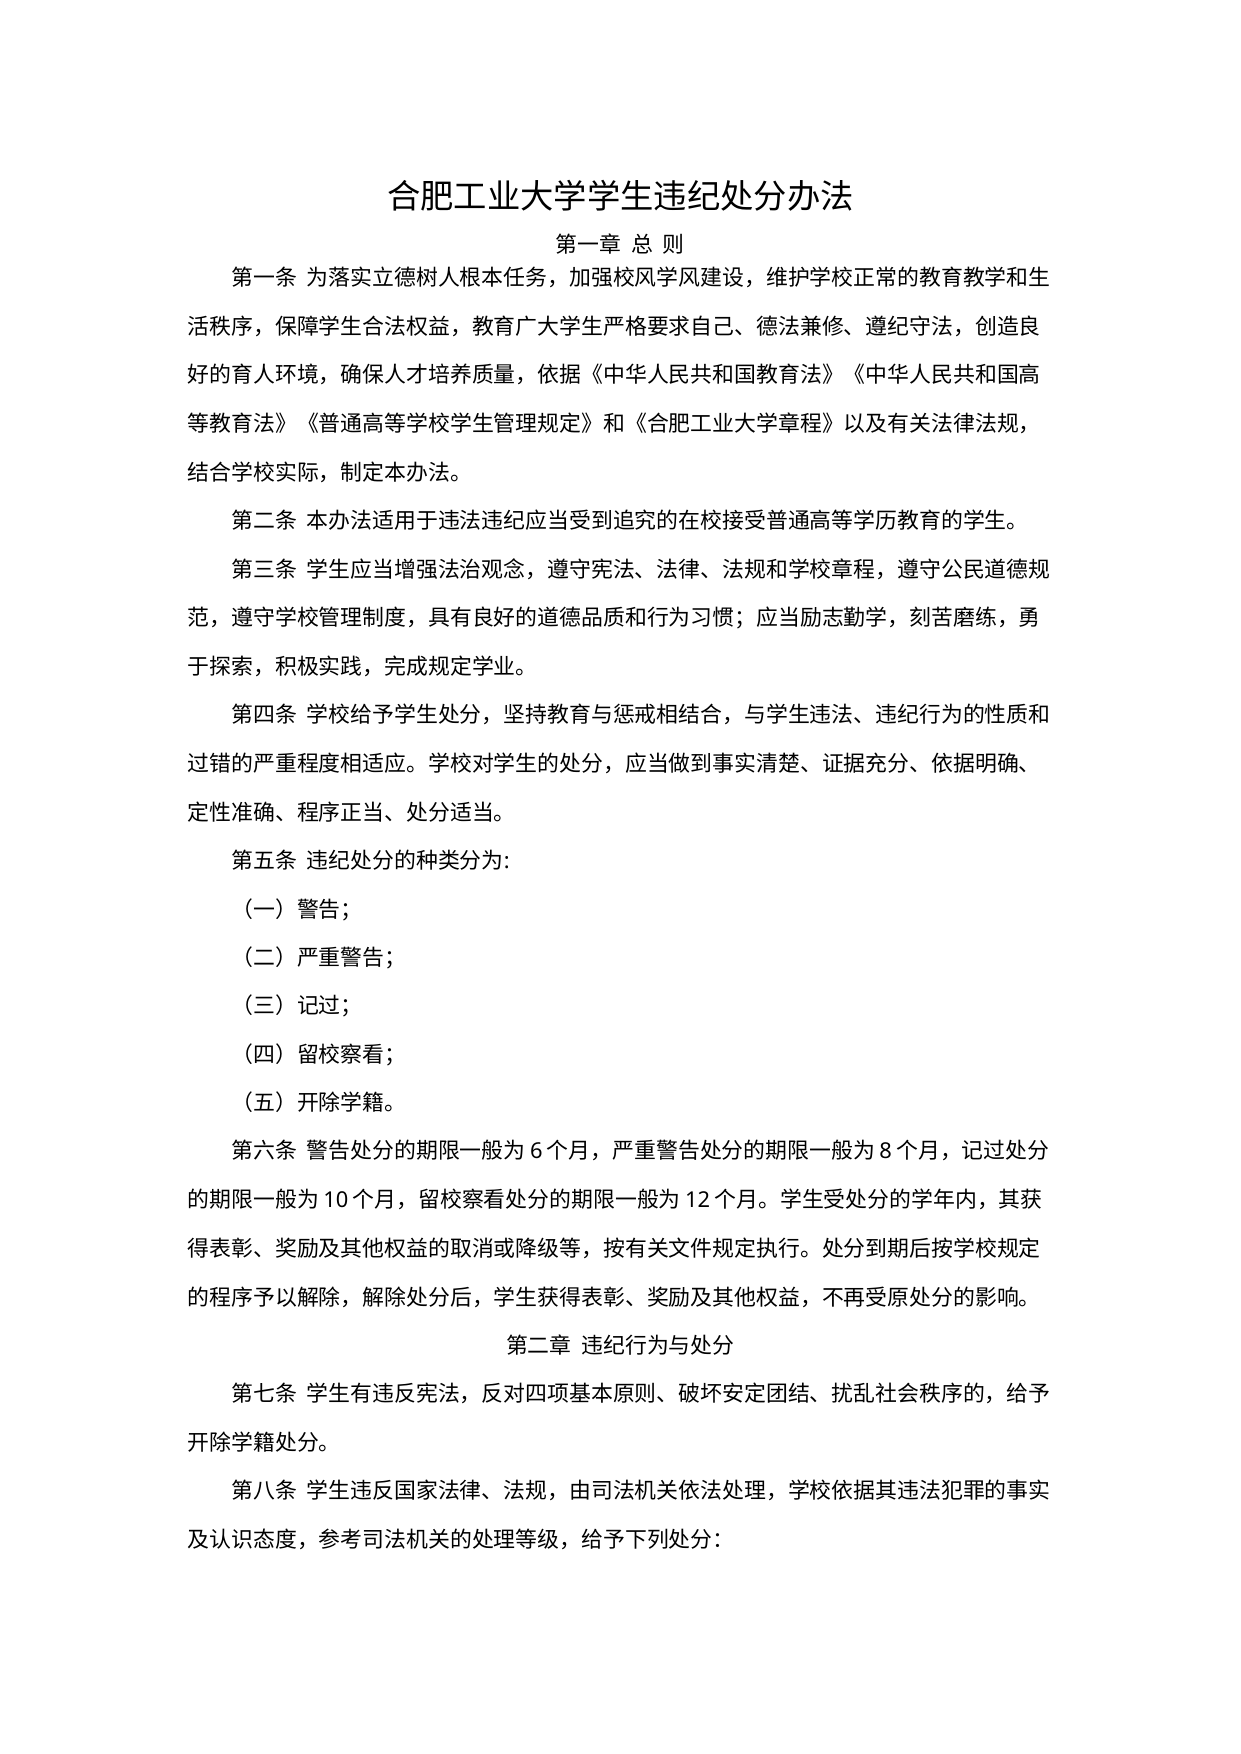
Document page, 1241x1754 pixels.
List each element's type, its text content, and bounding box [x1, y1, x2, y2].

text 第一条 为落实立德树人根本任务，加强校风学风建设，维护学校正常的教育教学和生活秩序，保障学生合法权益，教育广大学生严格要求自己、德法兼修、遵纪守法，创造良好的育人环境，确保人才培养质量，依据《中华人民共和国教育法》《中华人民共和国高等教育法》《普通高等学校学生管理规定》和《合肥工业大学章程》以及有关法律法规，结合学校实际，制定本办法。 [187, 259, 1053, 487]
text 合肥工业大学学生违纪处分办法 [187, 162, 1053, 227]
text （二）严重警告； [187, 939, 1053, 972]
text （一）警告； [187, 891, 1053, 924]
text （三）记过； [187, 988, 1053, 1020]
text 第二条 本办法适用于违法违纪应当受到追究的在校接受普通高等学历教育的学生。 [187, 503, 1053, 535]
text （五）开除学籍。 [187, 1084, 1053, 1117]
text 第三条 学生应当增强法治观念，遵守宪法、法律、法规和学校章程，遵守公民道德规范，遵守学校管理制度，具有良好的道德品质和行为习惯；应当励志勤学，刻苦磨练，勇于探索，积极实践，完成规定学业。 [187, 551, 1053, 681]
text 第二章 违纪行为与处分 [187, 1327, 1053, 1360]
text 第七条 学生有违反宪法，反对四项基本原则、破坏安定团结、扰乱社会秩序的，给予开除学籍处分。 [187, 1376, 1053, 1457]
text 第五条 违纪处分的种类分为: [187, 843, 1053, 875]
text 第一章 总 则 [187, 227, 1053, 259]
text 第八条 学生违反国家法律、法规，由司法机关依法处理，学校依据其违法犯罪的事实及认识态度，参考司法机关的处理等级，给予下列处分： [187, 1473, 1053, 1554]
text 第六条 警告处分的期限一般为6个月，严重警告处分的期限一般为8个月，记过处分的期限一般为10个月，留校察看处分的期限一般为12个月。学生受处分的学年内，其获得表彰、奖励及其他权益的取消或降级等，按有关文件规定执行。处分到期后按学校规定的程序予以解除，解除处分后，学生获得表彰、奖励及其他权益，不再受原处分的影响。 [187, 1133, 1053, 1312]
text （四）留校察看； [187, 1036, 1053, 1069]
text 第四条 学校给予学生处分，坚持教育与惩戒相结合，与学生违法、违纪行为的性质和过错的严重程度相适应。学校对学生的处分，应当做到事实清楚、证据充分、依据明确、定性准确、程序正当、处分适当。 [187, 697, 1053, 827]
